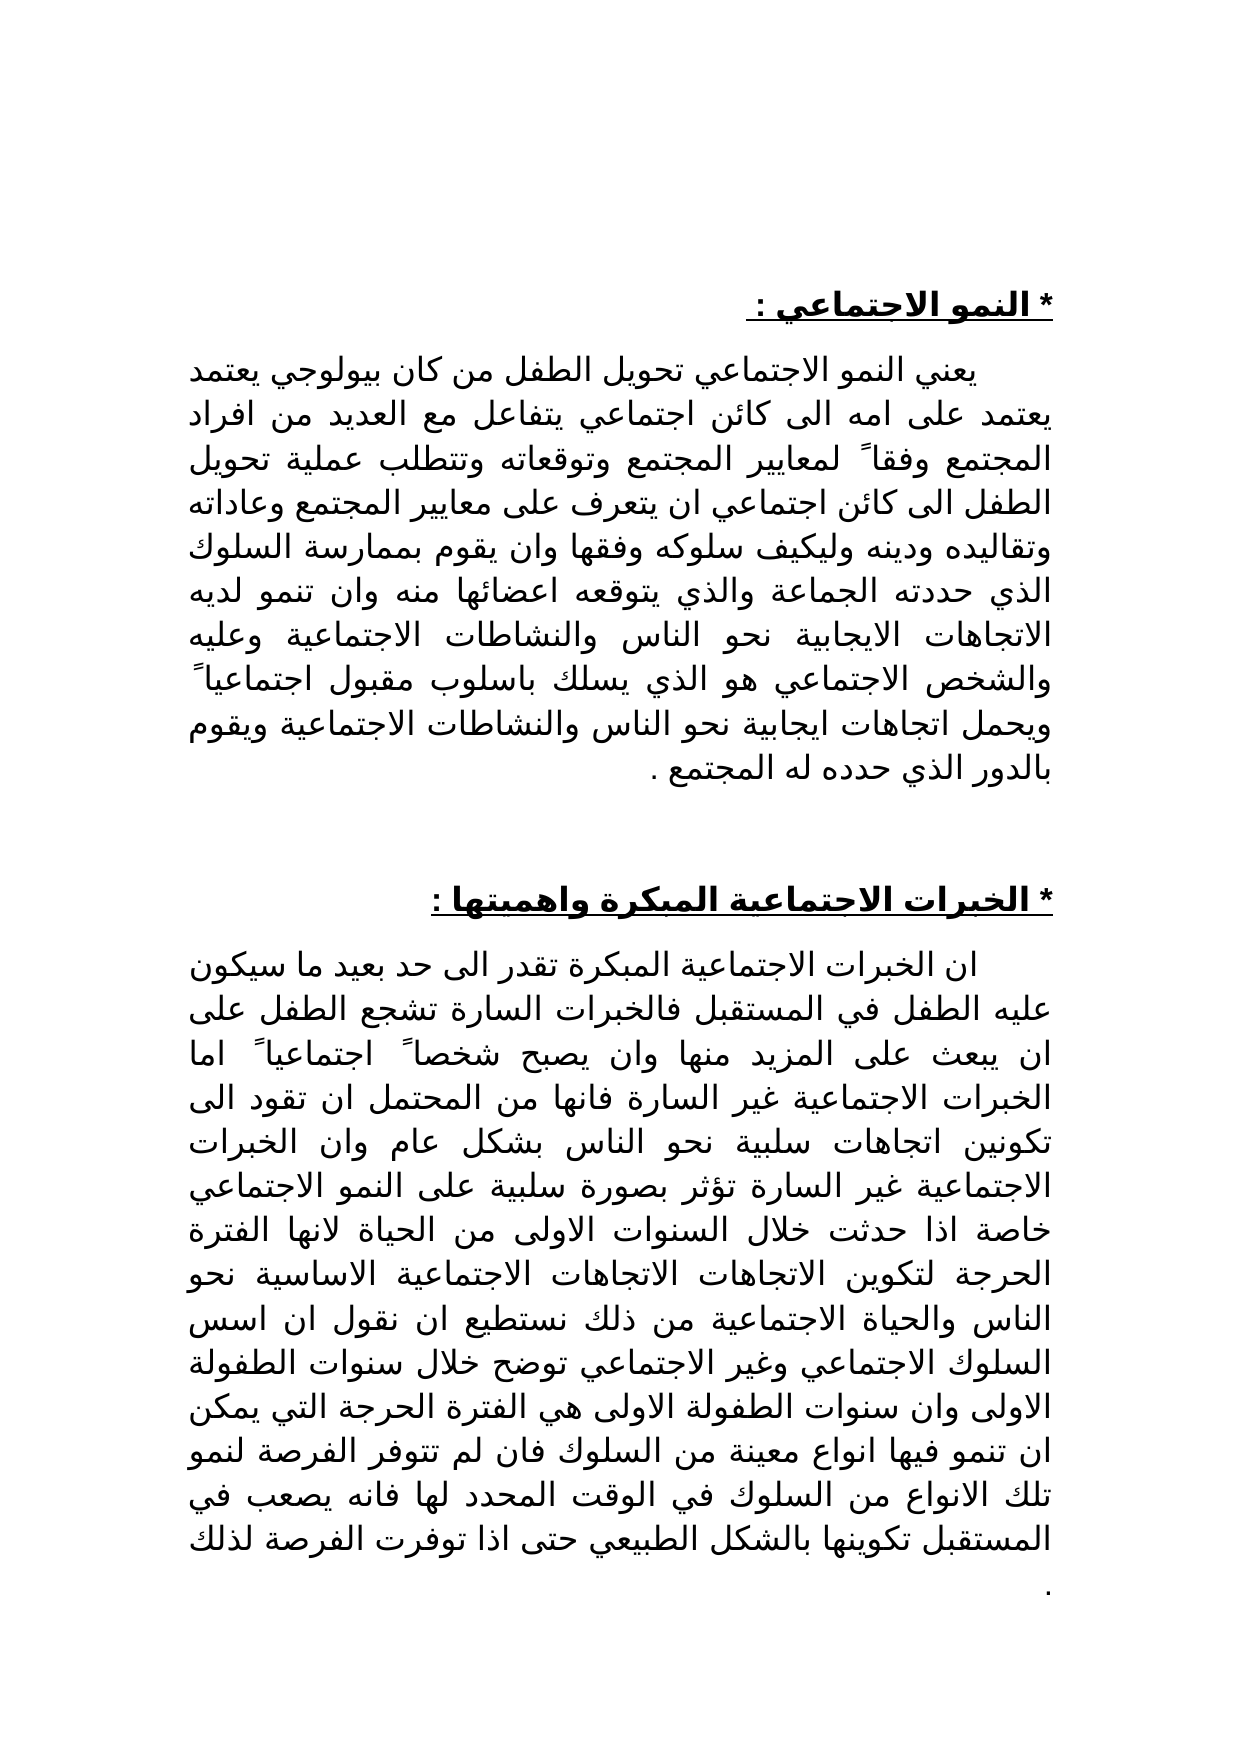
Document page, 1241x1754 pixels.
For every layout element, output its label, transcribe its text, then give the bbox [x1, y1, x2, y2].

text * النمو الاجتماعي : [187, 285, 1053, 324]
text يعني النمو الاجتماعي تحويل الطفل من كان بيولوجي يعتمد يعتمد على امه الى كائن اجتماعي يتفاعل مع العديد من افراد المجتمع وفقا ً لمعايير المجتمع وتوقعاته وتتطلب عملية تحويل الطفل الى كائن اجتماعي ان يتعرف على معايير المجتمع وعاداته وتقاليده ودينه وليكيف سلوكه وفقها وان يقوم بممارسة السلوك الذي حددته الجماعة والذي يتوقعه اعضائها منه وان تنمو لديه الاتجاهات الايجابية نحو الناس والنشاطات الاجتماعية وعليه والشخص الاجتماعي هو الذي يسلك باسلوب مقبول اجتماعيا ً ويحمل اتجاهات ايجابية نحو الناس والنشاطات الاجتماعية ويقوم بالدور الذي حدده له المجتمع . [187, 350, 1053, 786]
text * الخبرات الاجتماعية المبكرة واهميتها : [187, 880, 1053, 919]
text ان الخبرات الاجتماعية المبكرة تقدر الى حد بعيد ما سيكون عليه الطفل في المستقبل فالخبرات السارة تشجع الطفل على ان يبعث على المزيد منها وان يصبح شخصا ً اجتماعيا ً اما الخبرات الاجتماعية غير السارة فانها من المحتمل ان تقود الى تكونين اتجاهات سلبية نحو الناس بشكل عام وان الخبرات الاجتماعية غير السارة تؤثر بصورة سلبية على النمو الاجتماعي خاصة اذا حدثت خلال السنوات الاولى من الحياة لانها الفترة الحرجة لتكوين الاتجاهات الاتجاهات الاجتماعية الاساسية نحو الناس والحياة الاجتماعية من ذلك نستطيع ان نقول ان اسس السلوك الاجتماعي وغير الاجتماعي توضح خلال سنوات الطفولة الاولى وان سنوات الطفولة الاولى هي الفترة الحرجة التي يمكن ان تنمو فيها انواع معينة من السلوك فان لم تتوفر الفرصة لنمو تلك الانواع من السلوك في الوقت المحدد لها فانه يصعب في المستقبل تكوينها بالشكل الطبيعي حتى اذا توفرت الفرصة لذلك . [187, 945, 1053, 1602]
